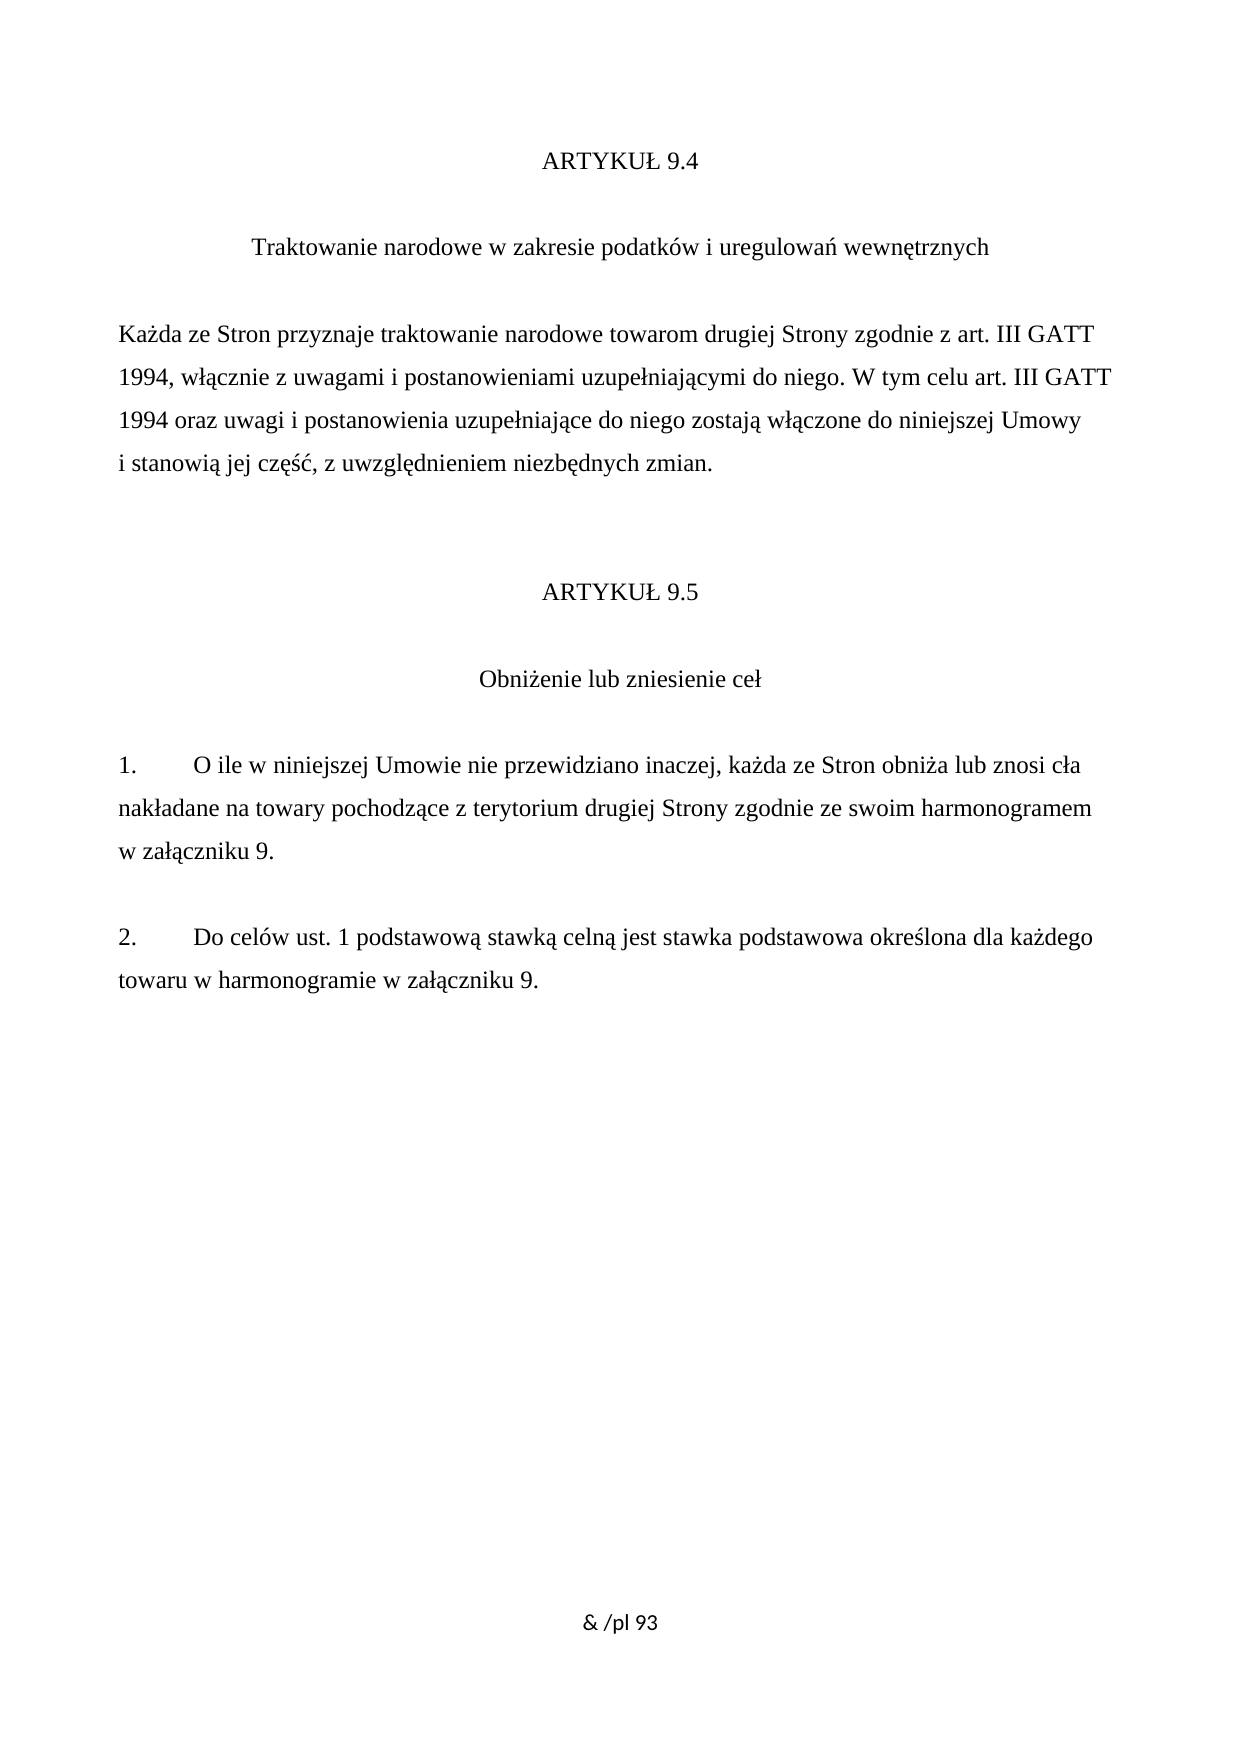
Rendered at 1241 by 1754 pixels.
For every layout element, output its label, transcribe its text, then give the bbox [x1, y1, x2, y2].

text Każda ze Stron przyznaje traktowanie narodowe towarom drugiej Strony zgodnie z art. III GATT 1994, włącznie z uwagami i postanowieniami uzupełniającymi do niego. W tym celu art. III GATT 1994 oraz uwagi i postanowienia uzupełniające do niego zostają włączone do niniejszej Umowy i stanowią jej część, z uwzględnieniem niezbędnych zmian. [118, 319, 1122, 477]
text 1. O ile w niniejszej Umowie nie przewidziano inaczej, każda ze Stron obniża lub znosi cła nakładane na towary pochodzące z terytorium drugiej Strony zgodnie ze swoim harmonogramem w załączniku 9. [118, 750, 1122, 865]
text ARTYKUŁ 9.4 [118, 146, 1122, 175]
text Obniżenie lub zniesienie ceł [118, 664, 1122, 692]
text Traktowanie narodowe w zakresie podatków i uregulowań wewnętrznych [118, 232, 1122, 261]
text 2. Do celów ust. 1 podstawową stawką celną jest stawka podstawowa określona dla każdego towaru w harmonogramie w załączniku 9. [118, 922, 1122, 994]
text ARTYKUŁ 9.5 [118, 577, 1122, 606]
